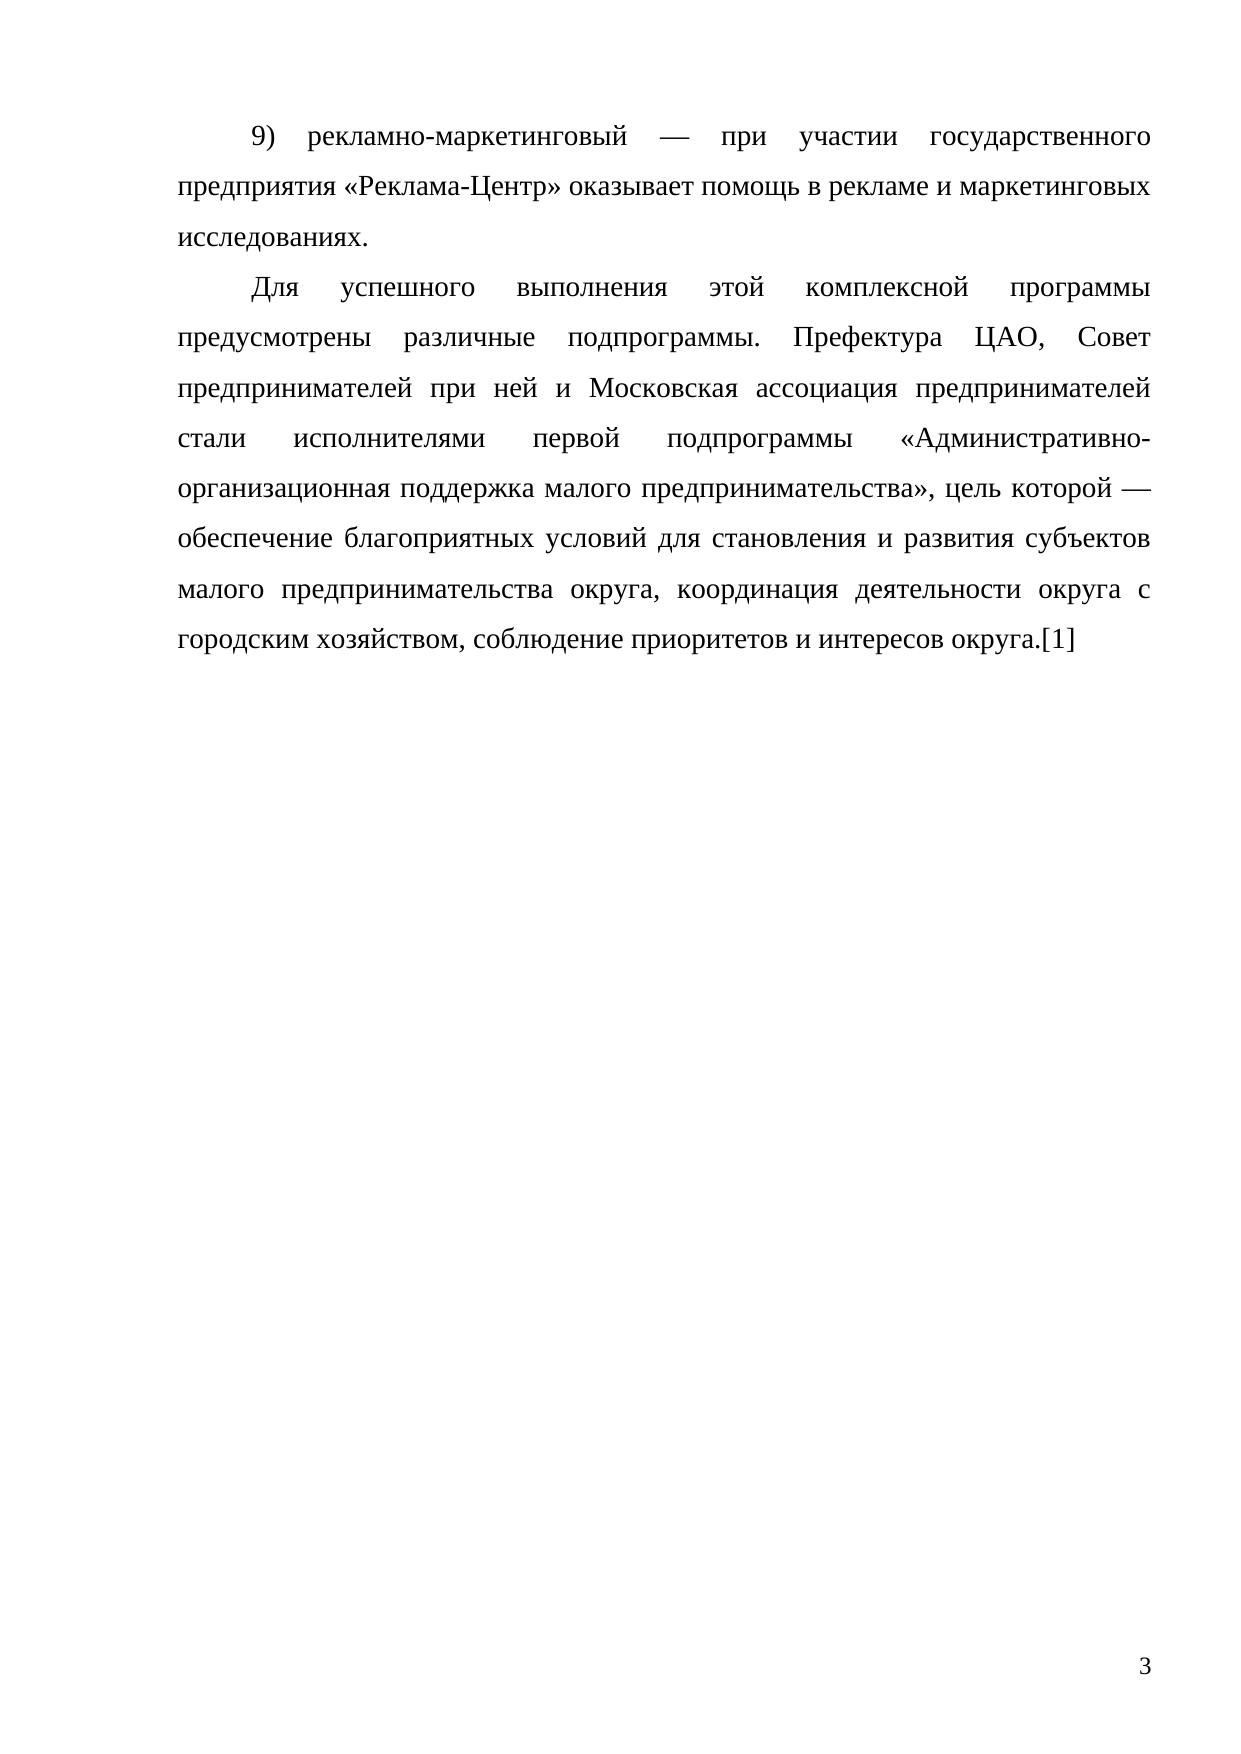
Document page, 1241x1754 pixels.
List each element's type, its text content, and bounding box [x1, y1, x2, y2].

text 9) рекламно-маркетинговый — при участии государственного предприятия «Реклама-Центр» оказывает помощь в рекламе и маркетинговых исследованиях. [177, 118, 1152, 252]
text Для успешного выполнения этой комплексной программы предусмотрены различные подпрограммы. Префектура ЦАО, Совет предпринимателей при ней и Московская ассоциация предпринимателей стали исполнителями первой подпрограммы «Административно-организационная поддержка малого предпринимательства», цель которой — обеспечение благоприятных условий для становления и развития субъектов малого предпринимательства округа, координация деятельности округа с городским хозяйством, соблюдение приоритетов и интересов округа.[1] [177, 269, 1152, 655]
